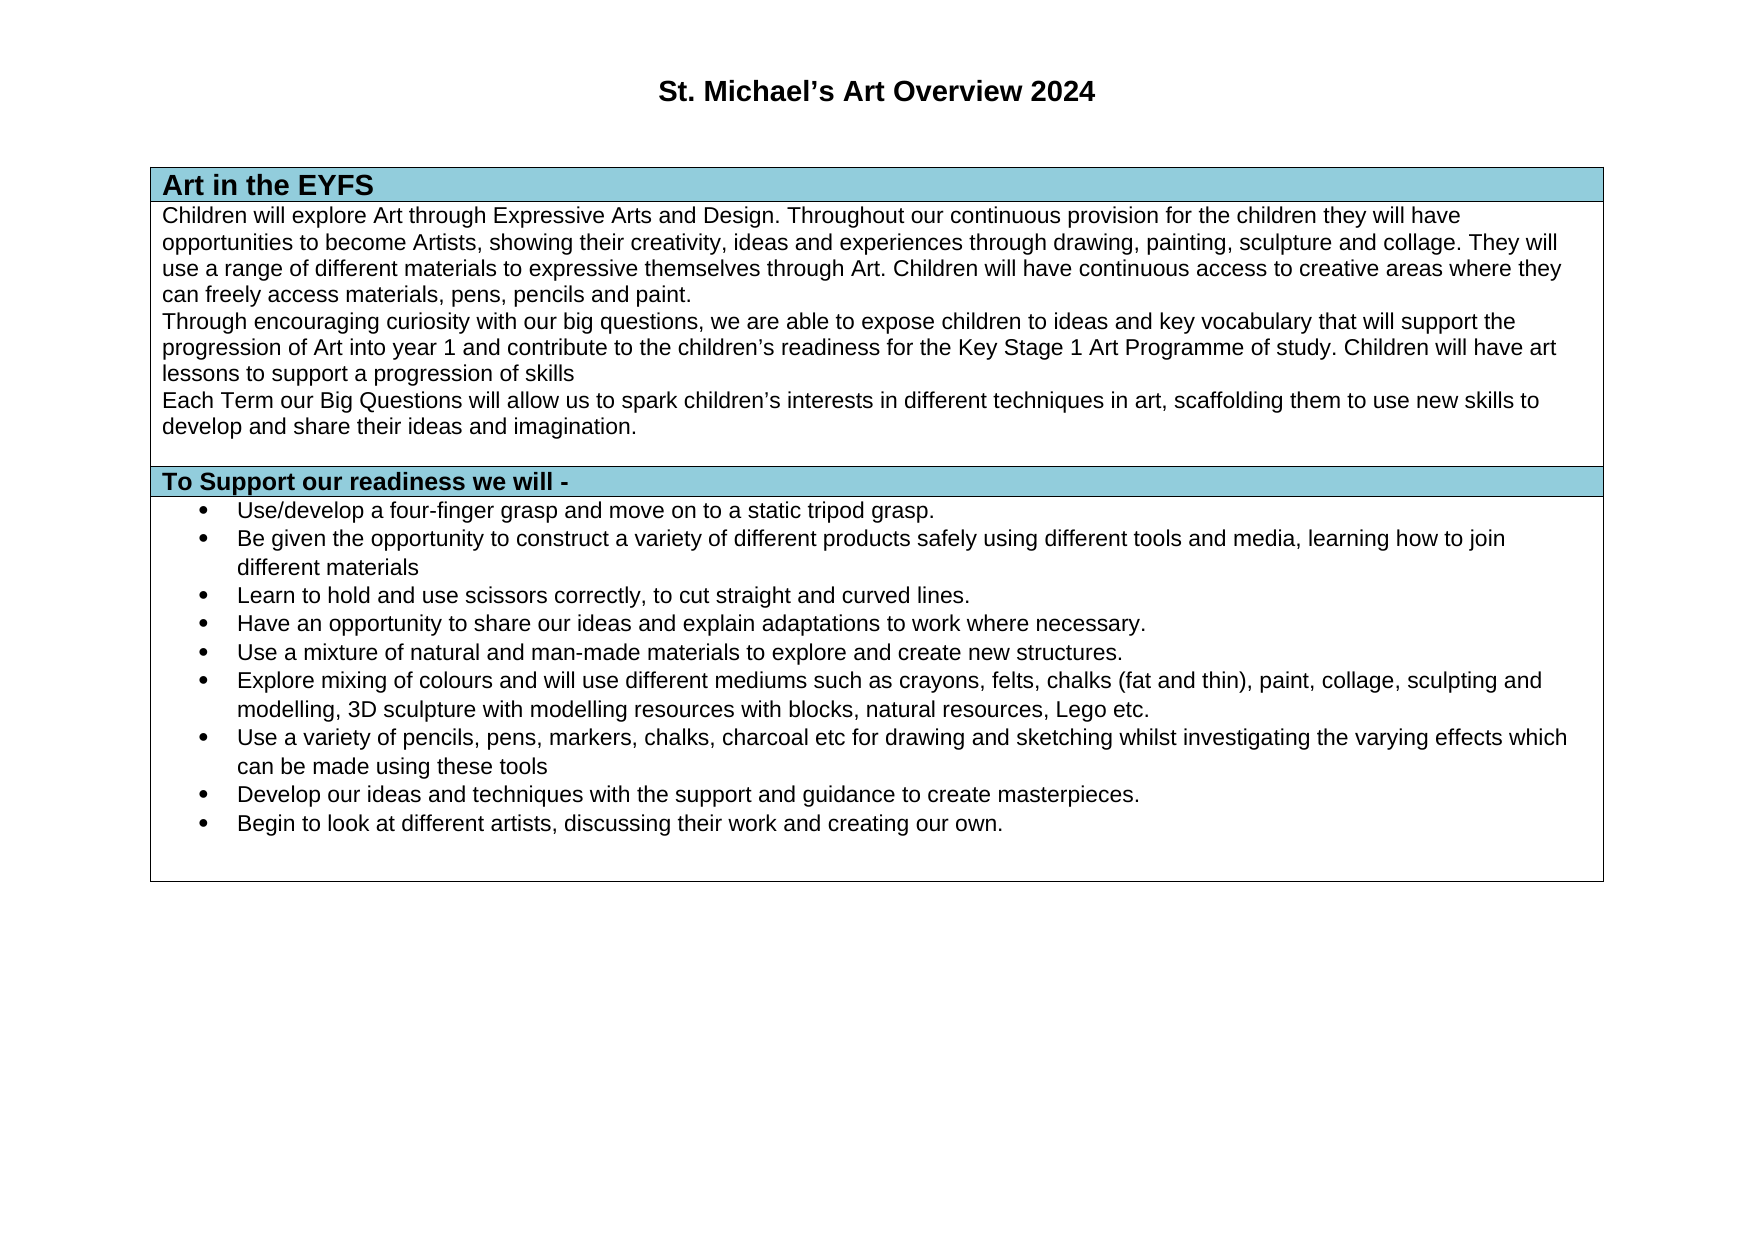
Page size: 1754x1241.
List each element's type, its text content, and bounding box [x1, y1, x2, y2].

table_cell To Support our readiness we will - [151, 467, 1603, 496]
table_cell Use/develop a four-finger grasp and move on to a static tripod grasp. Be given the opportunity to construct a variety of different products safely using different tools and media, learning how to join different materials Learn to hold and use scissors correctly, to cut straight and curved lines. Have an opportunity to share our ideas and explain adaptations to work where necessary. Use a mixture of natural and man-made materials to explore and create new structures. Explore mixing of colours and will use different mediums such as crayons, felts, chalks (fat and thin), paint, collage, sculpting and modelling, 3D sculpture with modelling resources with blocks, natural resources, Lego etc. Use a variety of pencils, pens, markers, chalks, charcoal etc for drawing and sketching whilst investigating the varying effects which can be made using these tools Develop our ideas and techniques with the support and guidance to create masterpieces. Begin to look at different artists, discussing their work and creating our own. [151, 497, 1603, 881]
table_cell Children will explore Art through Expressive Arts and Design. Throughout our continuous provision for the children they will have opportunities to become Artists, showing their creativity, ideas and experiences through drawing, painting, sculpture and collage. They will use a range of different materials to expressive themselves through Art. Children will have continuous access to creative areas where they can freely access materials, pens, pencils and paint. Through encouraging curiosity with our big questions, we are able to expose children to ideas and key vocabulary that will support the progression of Art into year 1 and contribute to the children’s readiness for the Key Stage 1 Art Programme of study. Children will have art lessons to support a progression of skills Each Term our Big Questions will allow us to spark children’s interests in different techniques in art, scaffolding them to use new skills to develop and share their ideas and imagination. [151, 202, 1603, 466]
table_header Art in the EYFS [151, 168, 1603, 201]
